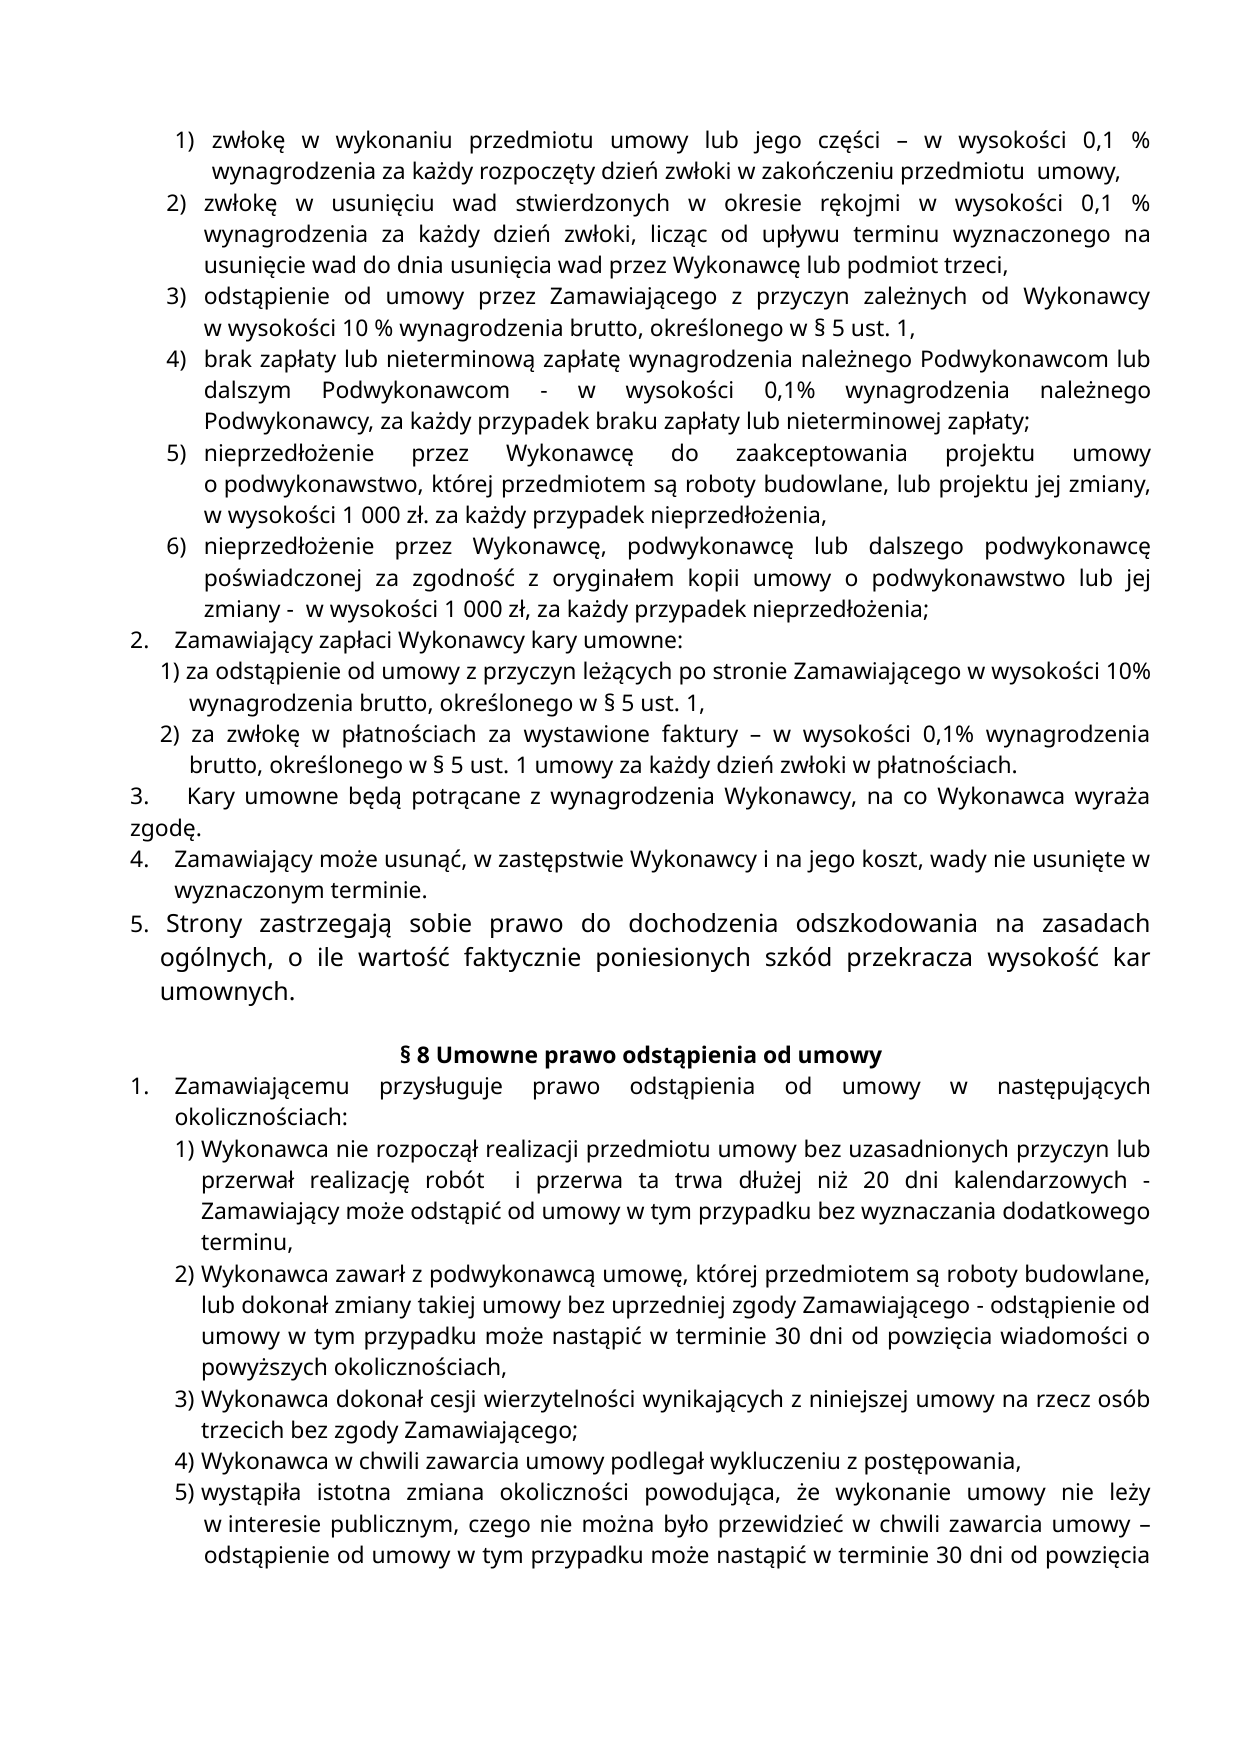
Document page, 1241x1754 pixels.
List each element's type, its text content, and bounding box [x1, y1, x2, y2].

list Wykonawca w chwili zawarcia umowy podlegał wykluczeniu z postępowania, [174, 1445, 1152, 1476]
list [174, 1476, 1152, 1570]
list nieprzedłożenie przez Wykonawcę do zaakceptowania projektu umowy o podwykonawstwo, której przedmiotem są roboty budowlane, lub projektu jej zmiany, w wysokości 1 000 zł. za każdy przypadek nieprzedłożenia, [166, 437, 1152, 530]
list Wykonawca zawarł z podwykonawcą umowę, której przedmiotem są roboty budowlane, lub dokonał zmiany takiej umowy bez uprzedniej zgody Zamawiającego - odstąpienie od umowy w tym przypadku może nastąpić w terminie 30 dni od powzięcia wiadomości o powyższych okolicznościach, [174, 1257, 1152, 1382]
list brak zapłaty lub nieterminową zapłatę wynagrodzenia należnego Podwykonawcom lub dalszym Podwykonawcom - w wysokości 0,1% wynagrodzenia należnego Podwykonawcy, za każdy przypadek braku zapłaty lub nieterminowej zapłaty; [166, 343, 1152, 437]
list Zamawiający zapłaci Wykonawcy kary umowne: [130, 624, 1152, 655]
text 5. Strony zastrzegają sobie prawo do dochodzenia odszkodowania na zasadach ogólnych, o ile wartość faktycznie poniesionych szkód przekracza wysokość kar umownych. [130, 905, 1152, 1007]
list zwłokę w usunięciu wad stwierdzonych w okresie rękojmi w wysokości 0,1 % wynagrodzenia za każdy dzień zwłoki, licząc od upływu terminu wyznaczonego na usunięcie wad do dnia usunięcia wad przez Wykonawcę lub podmiot trzeci, [166, 187, 1152, 280]
list odstąpienie od umowy przez Zamawiającego z przyczyn zależnych od Wykonawcy w wysokości 10 % wynagrodzenia brutto, określonego w § 5 ust. 1, [166, 280, 1152, 343]
list nieprzedłożenie przez Wykonawcę, podwykonawcę lub dalszego podwykonawcę poświadczonej za zgodność z oryginałem kopii umowy o podwykonawstwo lub jej zmiany - w wysokości 1 000 zł, za każdy przypadek nieprzedłożenia; [166, 530, 1152, 624]
list zwłokę w wykonaniu przedmiotu umowy lub jego części – w wysokości 0,1 % wynagrodzenia za każdy rozpoczęty dzień zwłoki w zakończeniu przedmiotu umowy, [174, 124, 1152, 187]
text § 8 Umowne prawo odstąpienia od umowy [130, 1039, 1152, 1070]
text 2) za zwłokę w płatnościach za wystawione faktury – w wysokości 0,1% wynagrodzenia brutto, określonego w § 5 ust. 1 umowy za każdy dzień zwłoki w płatnościach. [159, 718, 1152, 780]
text 3. Kary umowne będą potrącane z wynagrodzenia Wykonawcy, na co Wykonawca wyraża zgodę. [130, 780, 1152, 843]
list Wykonawca nie rozpoczął realizacji przedmiotu umowy bez uzasadnionych przyczyn lub przerwał realizację robót i przerwa ta trwa dłużej niż 20 dni kalendarzowych - Zamawiający może odstąpić od umowy w tym przypadku bez wyznaczania dodatkowego terminu, [174, 1132, 1152, 1257]
list Zamawiającemu przysługuje prawo odstąpienia od umowy w następujących okolicznościach: [130, 1070, 1152, 1132]
list Wykonawca dokonał cesji wierzytelności wynikających z niniejszej umowy na rzecz osób trzecich bez zgody Zamawiającego; [174, 1382, 1152, 1445]
text 4. Zamawiający może usunąć, w zastępstwie Wykonawcy i na jego koszt, wady nie usunięte w wyznaczonym terminie. [130, 843, 1152, 905]
text 1) za odstąpienie od umowy z przyczyn leżących po stronie Zamawiającego w wysokości 10% wynagrodzenia brutto, określonego w § 5 ust. 1, [159, 655, 1152, 718]
